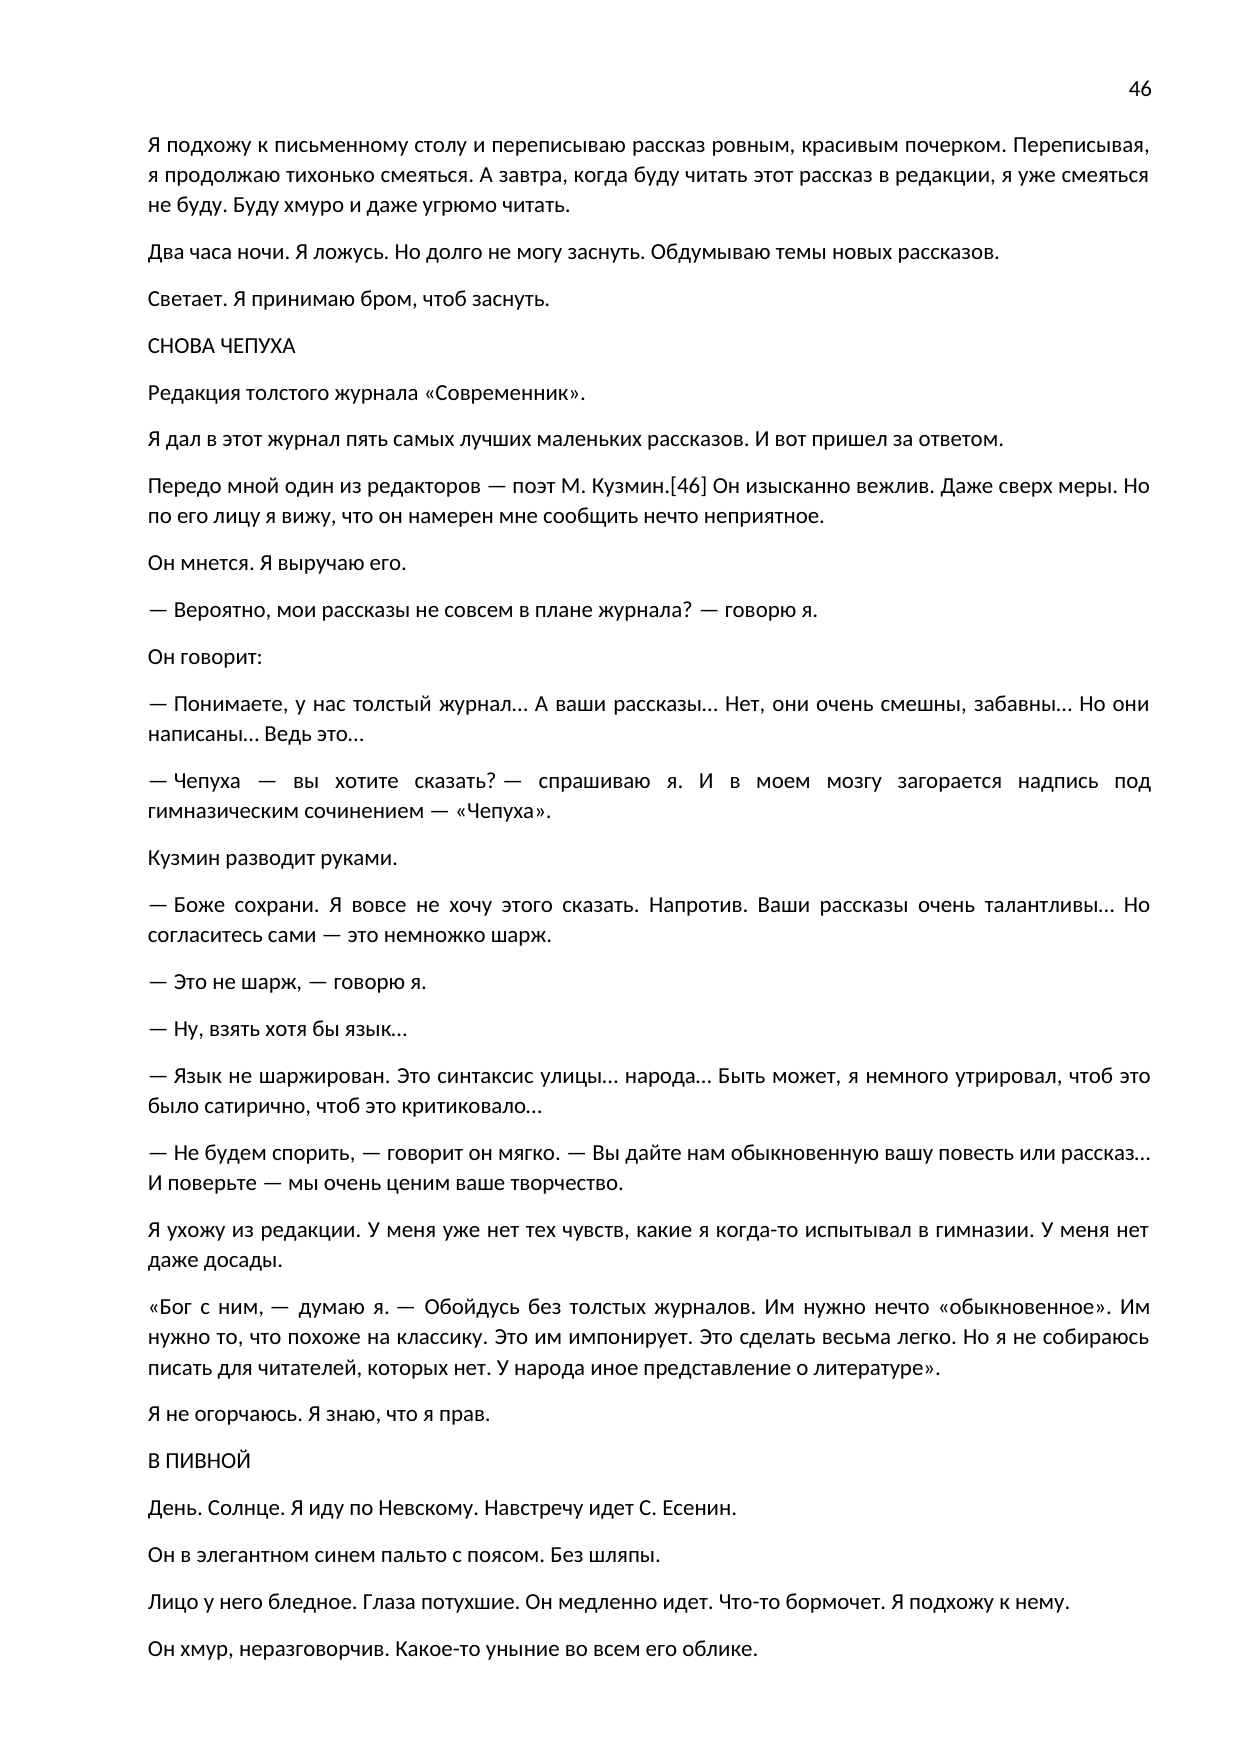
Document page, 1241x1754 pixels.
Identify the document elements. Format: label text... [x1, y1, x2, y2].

text Он в элегантном синем пальто с поясом. Без шляпы. [148, 1540, 1152, 1568]
text — Вероятно, мои рассказы не совсем в плане журнала? — говорю я. [148, 595, 1152, 623]
text «Бог с ним, — думаю я. — Обойдусь без толстых журналов. Им нужно нечто «обыкновенное». Им нужно то, что похоже на классику. Это им импонирует. Это сделать весьма легко. Но я не собираюсь писать для читателей, которых нет. У народа иное представление о литературе». [148, 1292, 1152, 1381]
text Я не огорчаюсь. Я знаю, что я прав. [148, 1399, 1152, 1428]
text Кузмин разводит руками. [148, 843, 1152, 871]
text — Боже сохрани. Я вовсе не хочу этого сказать. Напротив. Ваши рассказы очень талантливы… Но согласитесь сами — это немножко шарж. [148, 890, 1152, 948]
text — Не будем спорить, — говорит он мягко. — Вы дайте нам обыкновенную вашу повесть или рассказ… И поверьте — мы очень ценим ваше творчество. [148, 1138, 1152, 1196]
text — Ну, взять хотя бы язык… [148, 1014, 1152, 1042]
text СНОВА ЧЕПУХА [148, 331, 1152, 359]
text Передо мной один из редакторов — поэт М. Кузмин.[46] Он изысканно вежлив. Даже сверх меры. Но по его лицу я вижу, что он намерен мне сообщить нечто неприятное. [148, 471, 1152, 530]
text Он хмур, неразговорчив. Какое-то уныние во всем его облике. [148, 1634, 1152, 1662]
text Он мнется. Я выручаю его. [148, 548, 1152, 577]
text Я дал в этот журнал пять самых лучших маленьких рассказов. И вот пришел за ответом. [148, 424, 1152, 453]
text — Чепуха — вы хотите сказать? — спрашиваю я. И в моем мозгу загорается надпись под гимназическим сочинением — «Чепуха». [148, 766, 1152, 824]
text Я ухожу из редакции. У меня уже нет тех чувств, какие я когда-то испытывал в гимназии. У меня нет даже досады. [148, 1215, 1152, 1273]
text — Язык не шаржирован. Это синтаксис улицы… народа… Быть может, я немного утрировал, чтоб это было сатирично, чтоб это критиковало… [148, 1061, 1152, 1119]
text — Понимаете, у нас толстый журнал… А ваши рассказы… Нет, они очень смешны, забавны… Но они написаны… Ведь это… [148, 689, 1152, 747]
text Редакция толстого журнала «Современник». [148, 378, 1152, 406]
text Лицо у него бледное. Глаза потухшие. Он медленно идет. Что-то бормочет. Я подхожу к нему. [148, 1587, 1152, 1615]
text День. Солнце. Я иду по Невскому. Навстречу идет С. Есенин. [148, 1493, 1152, 1521]
text Он говорит: [148, 642, 1152, 670]
text Я подхожу к письменному столу и переписываю рассказ ровным, красивым почерком. Переписывая, я продолжаю тихонько смеяться. А завтра, когда буду читать этот рассказ в редакции, я уже смеяться не буду. Буду хмуро и даже угрюмо читать. [148, 130, 1152, 218]
text Два часа ночи. Я ложусь. Но долго не могу заснуть. Обдумываю темы новых рассказов. [148, 237, 1152, 265]
text — Это не шарж, — говорю я. [148, 967, 1152, 995]
text Светает. Я принимаю бром, чтоб заснуть. [148, 284, 1152, 312]
text В ПИВНОЙ [148, 1446, 1152, 1474]
